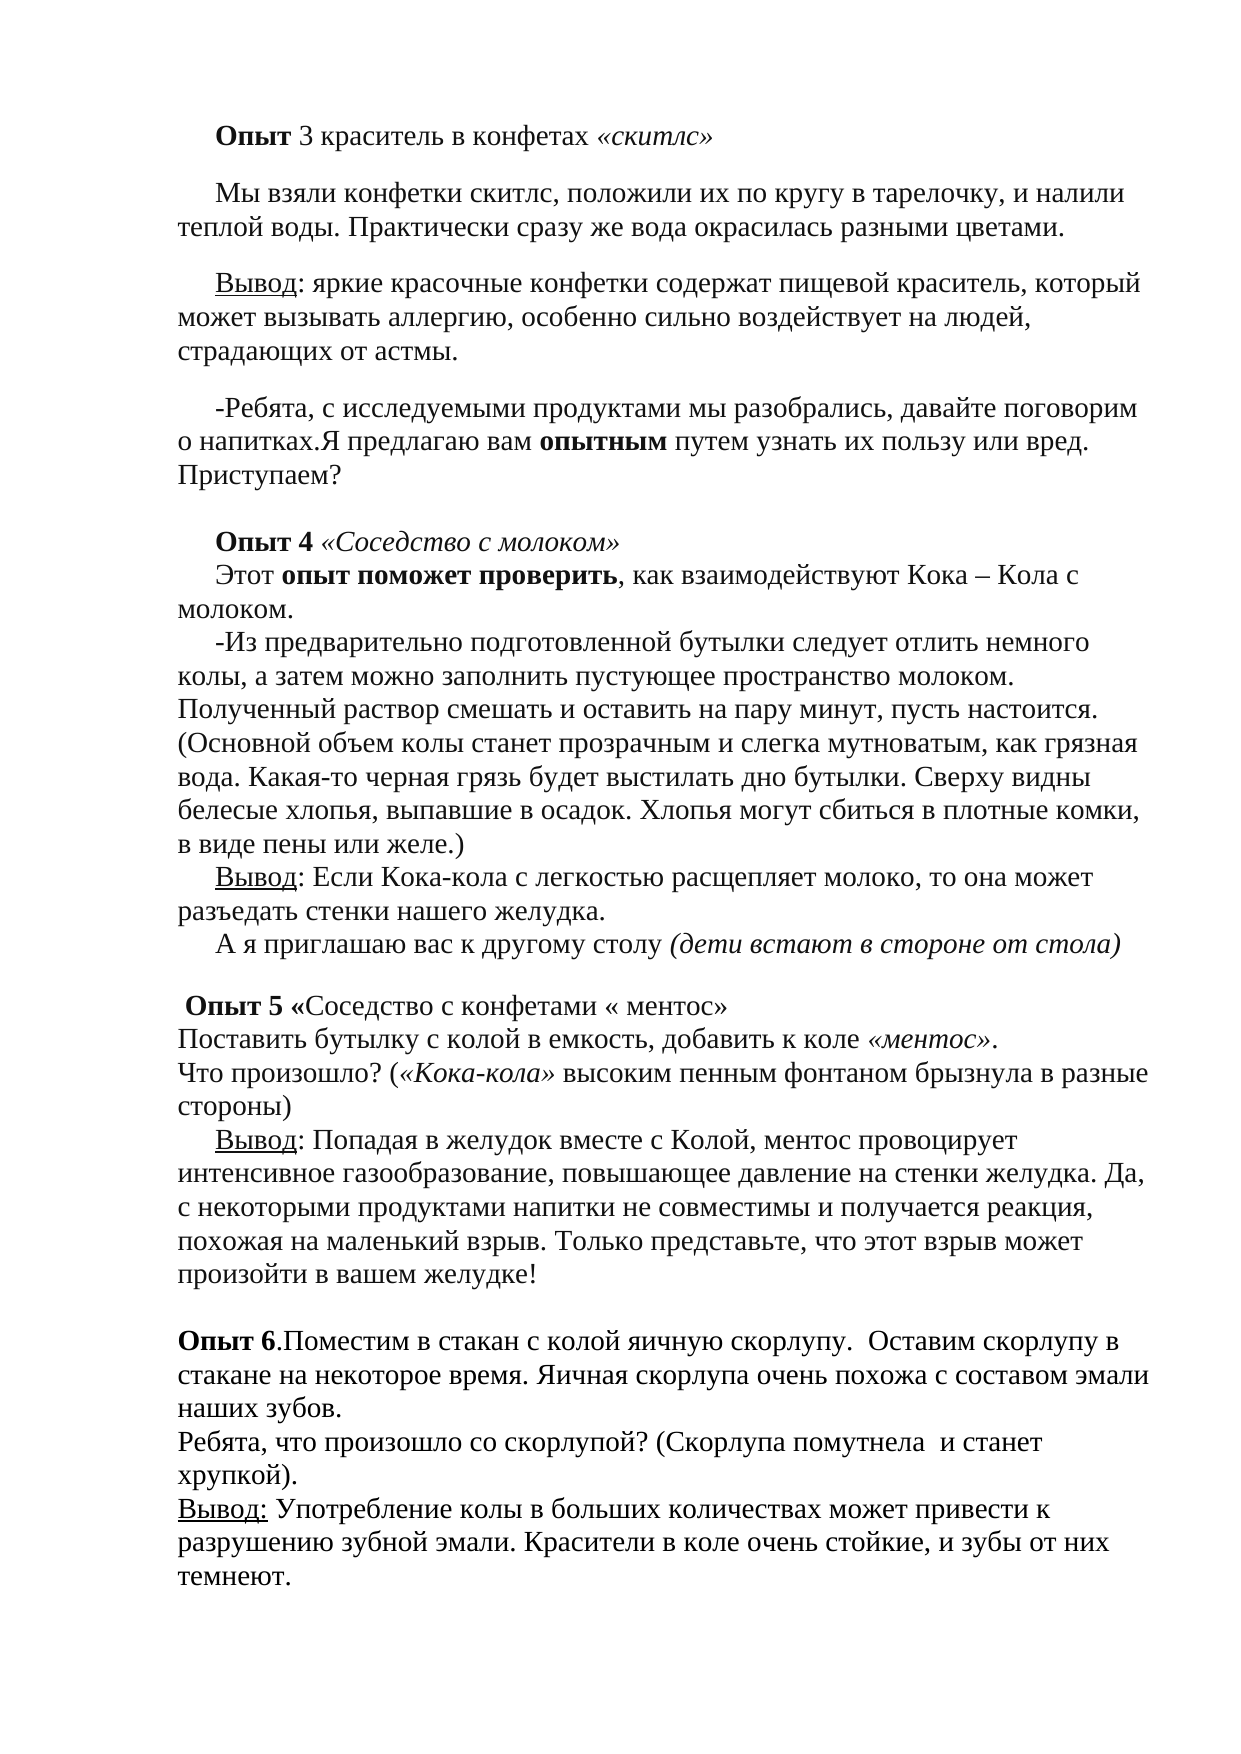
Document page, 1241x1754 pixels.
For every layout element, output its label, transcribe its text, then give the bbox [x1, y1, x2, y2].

text Опыт 6.Поместим в стакан с колой яичную скорлупу. Оставим скорлупу в стакане на некоторое время. Яичная скорлупа очень похожа с составом эмали наших зубов. [342, 1323, 1152, 1424]
text Вывод: Если Кока-кола с легкостью расщепляет молоко, то она может разъедать стенки нашего желудка. [177, 859, 1152, 926]
text Вывод: Попадая в желудок вместе с Колой, ментос провоцирует интенсивное газообразование, повышающее давление на стенки желудка. Да, с некоторыми продуктами напитки не совместимы и получается реакция, похожая на маленький взрыв. Только представьте, что этот взрыв может произойти в вашем желудке! [177, 1122, 1152, 1290]
text Опыт 3 краситель в конфетах «скитлс» [177, 118, 1152, 152]
text Мы взяли конфетки скитлс, положили их по кругу в тарелочку, и налили теплой воды. Практически сразу же вода окрасилась разными цветами. [177, 175, 1152, 242]
text -Из предварительно подготовленной бутылки следует отлить немного колы, а затем можно заполнить пустующее пространство молоком. Полученный раствор смешать и оставить на пару минут, пусть настоится. (Основной объем колы станет прозрачным и слегка мутноватым, как грязная вода. Какая-то черная грязь будет выстилать дно бутылки. Сверху видны белесые хлопья, выпавшие в осадок. Хлопья могут сбиться в плотные комки, в виде пены или желе.) [177, 624, 1152, 859]
text Вывод: Употребление колы в больших количествах может привести к разрушению зубной эмали. Красители в коле очень стойкие, и зубы от них темнеют. [177, 1491, 1152, 1592]
text Что произошло? («Кока-кола» высоким пенным фонтаном брызнула в разные стороны) [177, 1055, 1152, 1122]
text Поставить бутылку с колой в емкость, добавить к коле «ментос». [177, 1021, 1152, 1055]
text Ребята, что произошло со скорлупой? (Скорлупа помутнела и станет хрупкой). [177, 1424, 1152, 1491]
text Опыт 5 «Соседство с конфетами « ментос» [177, 988, 1152, 1021]
text Опыт 4 «Соседство с молоком» [177, 524, 1152, 557]
text Вывод: яркие красочные конфетки содержат пищевой краситель, который может вызывать аллергию, особенно сильно воздействует на людей, страдающих от астмы. [177, 266, 1152, 366]
text -Ребята, с исследуемыми продуктами мы разобрались, давайте поговорим о напитках.Я предлагаю вам опытным путем узнать их пользу или вред. Приступаем? [177, 390, 1152, 490]
text Этот опыт поможет проверить, как взаимодействуют Кока – Кола с молоком. [177, 557, 1152, 624]
text А я приглашаю вас к другому столу (дети встают в стороне от стола) [177, 926, 1152, 960]
